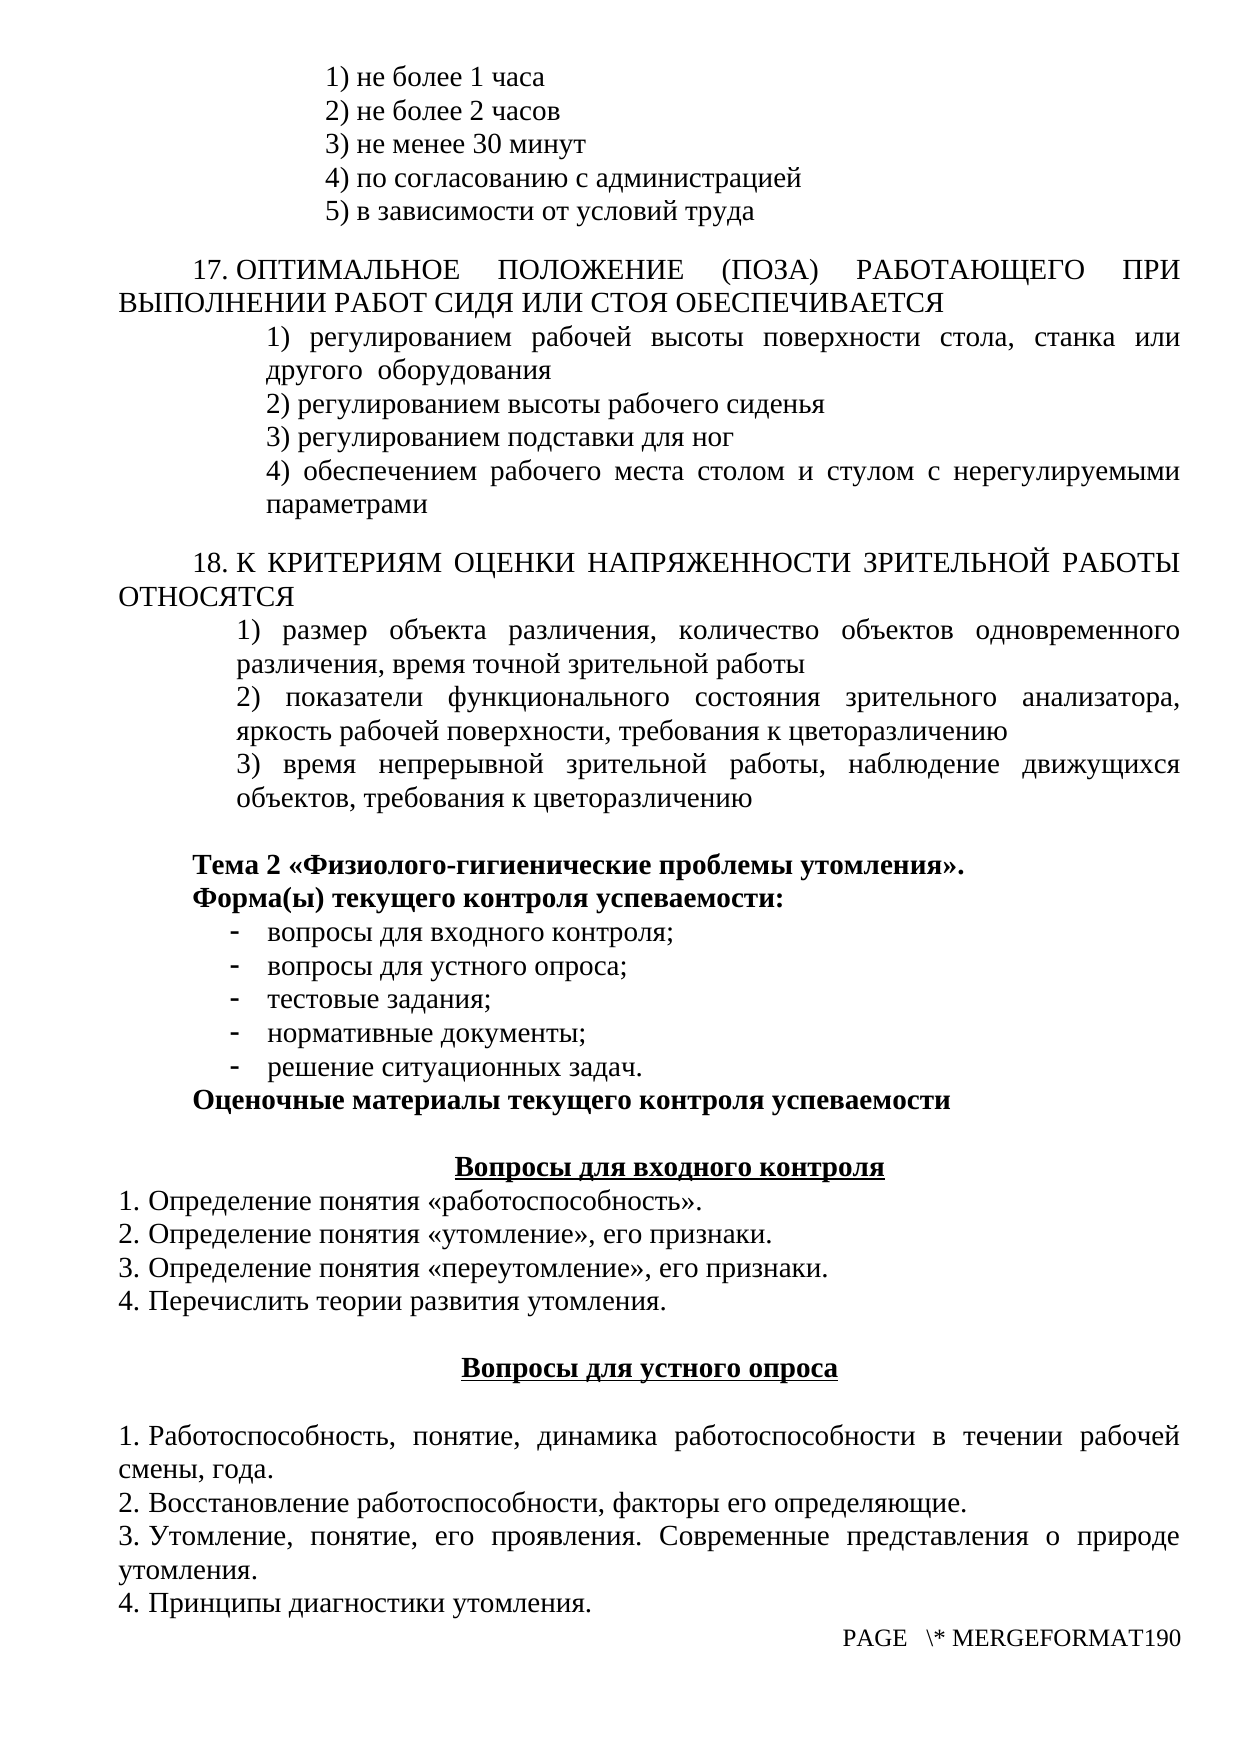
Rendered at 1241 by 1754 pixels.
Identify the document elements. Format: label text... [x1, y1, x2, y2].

text 4) обеспечением рабочего места столом и стулом с нерегулируемыми параметрами [266, 453, 1181, 520]
list Определение понятия «утомление», его признаки. [118, 1216, 1181, 1250]
list Оценочные материалы текущего контроля успеваемости [192, 1082, 1181, 1116]
text Форма(ы) текущего контроля успеваемости: [118, 881, 1181, 914]
text 3) не менее 30 минут [325, 126, 1181, 160]
text 2) регулированием высоты рабочего сиденья [266, 386, 1181, 419]
text 1) регулированием рабочей высоты поверхности стола, станка или другого оборудования [266, 319, 1181, 386]
list Определение понятия «работоспособность». [118, 1183, 1181, 1216]
text Вопросы для устного опроса [118, 1351, 1181, 1384]
text 2) не более 2 часов [325, 93, 1181, 126]
list Работоспособность, понятие, динамика работоспособности в течении рабочей смены, года. [118, 1418, 1181, 1485]
text 1) не более 1 часа [325, 59, 1181, 93]
text Тема 2 «Физиолого-гигиенические проблемы утомления». [118, 847, 1181, 881]
text 2) показатели функционального состояния зрительного анализатора, яркость рабочей поверхности, требования к цветоразличению [236, 679, 1181, 746]
list нормативные документы; [229, 1015, 1181, 1049]
list решение ситуационных задач. [229, 1049, 1181, 1082]
list вопросы для входного контроля; [229, 914, 1181, 948]
list Утомление, понятие, его проявления. Современные представления о природе утомления. [118, 1518, 1181, 1585]
text 17. ОПТИМАЛЬНОЕ ПОЛОЖЕНИЕ (ПОЗА) РАБОТАЮЩЕГО ПРИ ВЫПОЛНЕНИИ РАБОТ СИДЯ ИЛИ СТОЯ ОБЕСПЕЧИВАЕТСЯ [118, 252, 1181, 319]
list тестовые задания; [229, 981, 1181, 1015]
text 5) в зависимости от условий труда [325, 193, 1181, 227]
text 3) регулированием подставки для ног [266, 419, 1181, 453]
list Восстановление работоспособности, факторы его определяющие. [118, 1485, 1181, 1518]
list Определение понятия «переутомление», его признаки. [118, 1250, 1181, 1283]
list Перечислить теории развития утомления. [118, 1283, 1181, 1317]
text Вопросы для входного контроля [118, 1149, 1181, 1183]
list вопросы для устного опроса; [229, 948, 1181, 981]
list Принципы диагностики утомления. [118, 1585, 1181, 1619]
text 18. К КРИТЕРИЯМ ОЦЕНКИ НАПРЯЖЕННОСТИ ЗРИТЕЛЬНОЙ РАБОТЫ ОТНОСЯТСЯ [118, 545, 1181, 612]
text 3) время непрерывной зрительной работы, наблюдение движущихся объектов, требования к цветоразличению [236, 746, 1181, 813]
text 1) размер объекта различения, количество объектов одновременного различения, время точной зрительной работы [236, 612, 1181, 679]
text 4) по согласованию с администрацией [325, 160, 1181, 193]
